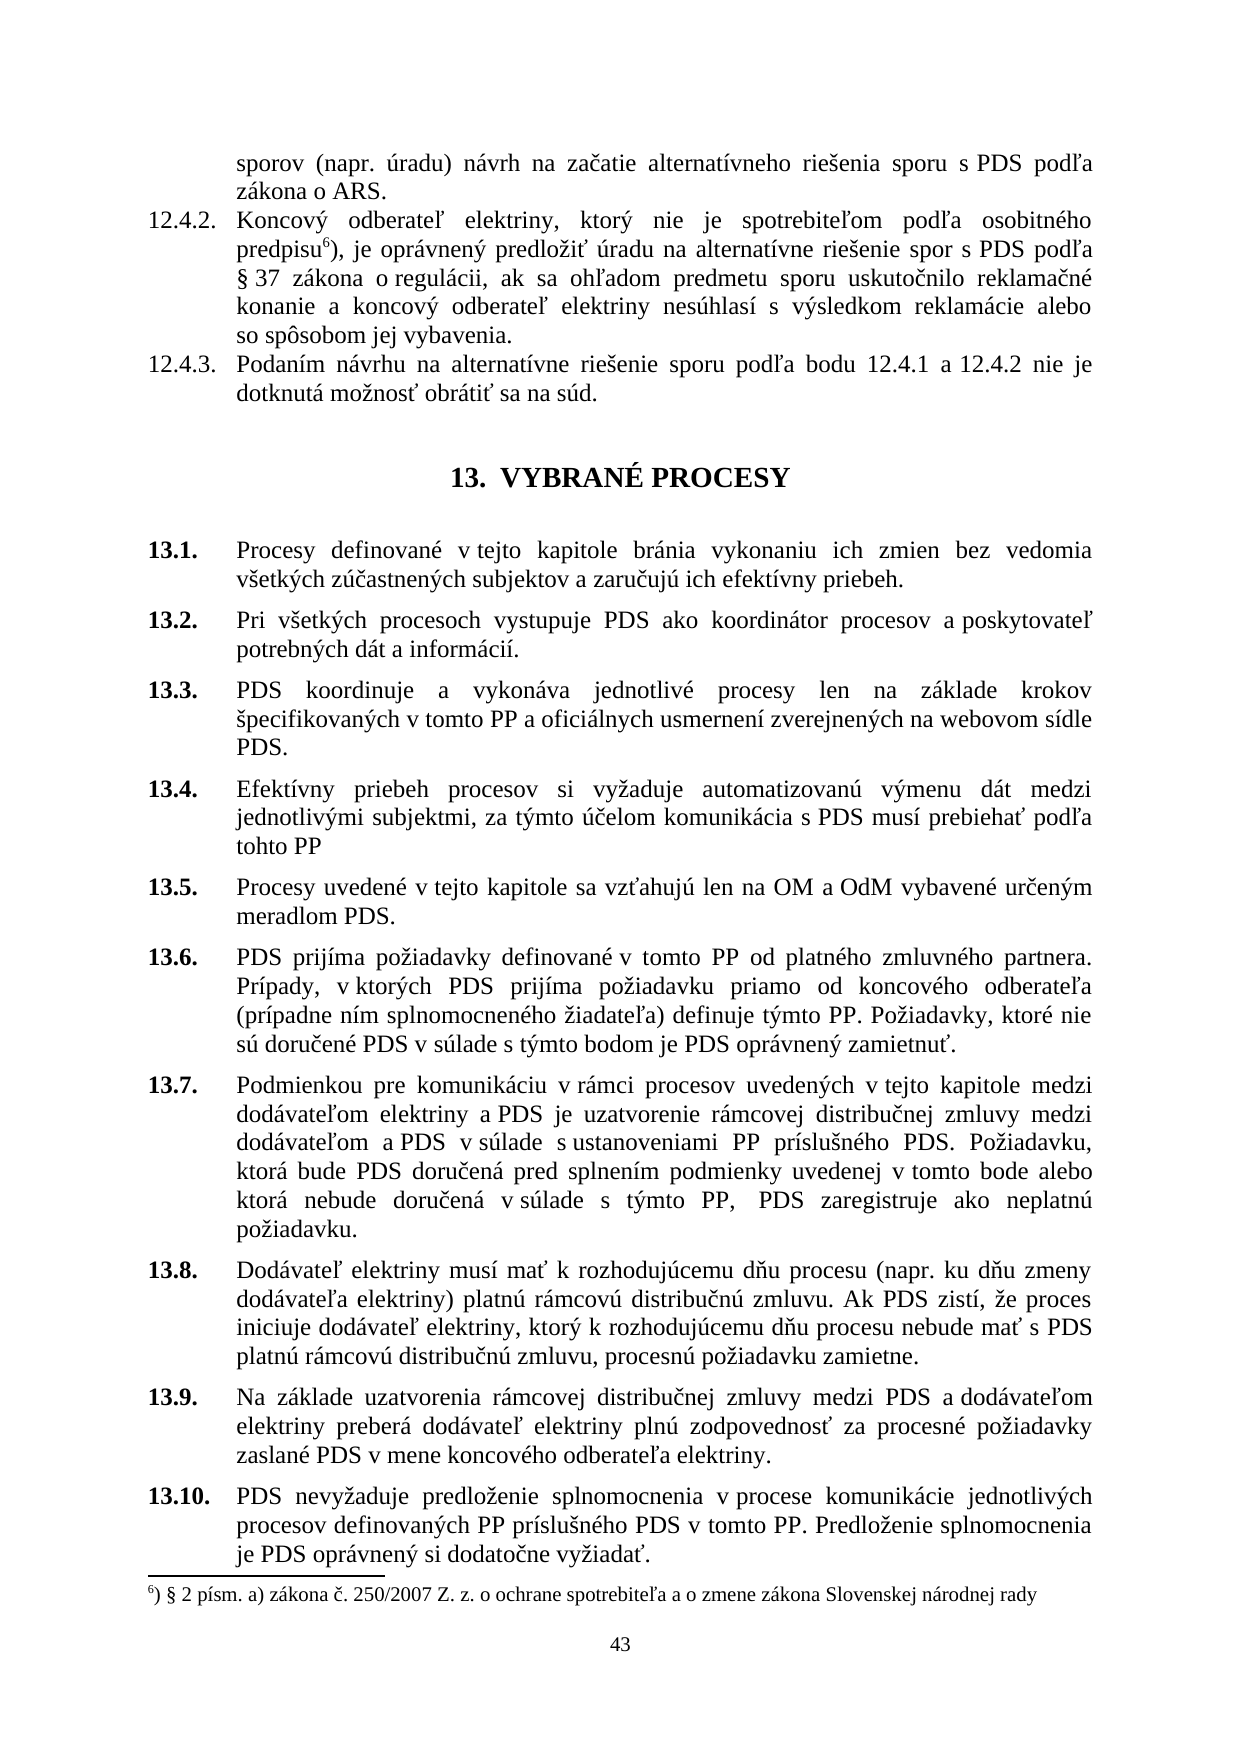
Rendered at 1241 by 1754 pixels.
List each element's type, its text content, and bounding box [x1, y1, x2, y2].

list Procesy uvedené v tejto kapitole sa vzťahujú len na OM a OdM vybavené určeným meradlom PDS. [148, 872, 1093, 930]
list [148, 148, 1093, 205]
list Dodávateľ elektriny musí mať k rozhodujúcemu dňu procesu (napr. ku dňu zmeny dodávateľa elektriny) platnú rámcovú distribučnú zmluvu. Ak PDS zistí, že proces iniciuje dodávateľ elektriny, ktorý k rozhodujúcemu dňu procesu nebude mať s PDS platnú rámcovú distribučnú zmluvu, procesnú požiadavku zamietne. [148, 1255, 1093, 1370]
list Na základe uzatvorenia rámcovej distribučnej zmluvy medzi PDS a dodávateľom elektriny preberá dodávateľ elektriny plnú zodpovednosť za procesné požiadavky zaslané PDS v mene koncového odberateľa elektriny. [148, 1382, 1093, 1469]
list Podaním návrhu na alternatívne riešenie sporu podľa bodu 12.4.1 a 12.4.2 nie je dotknutá možnosť obrátiť sa na súd. [148, 349, 1093, 406]
list Efektívny priebeh procesov si vyžaduje automatizovanú výmenu dát medzi jednotlivými subjektmi, za týmto účelom komunikácia s PDS musí prebiehať podľa tohto PP [148, 774, 1093, 860]
list PDS prijíma požiadavky definované v tomto PP od platného zmluvného partnera. Prípady, v ktorých PDS prijíma požiadavku priamo od koncového odberateľa (prípadne ním splnomocneného žiadateľa) definuje týmto PP. Požiadavky, ktoré nie sú doručené PDS v súlade s týmto bodom je PDS oprávnený zamietnuť. [148, 942, 1093, 1057]
subtitle VYBRANÉ PROCESY [148, 460, 1093, 494]
list Podmienkou pre komunikáciu v rámci procesov uvedených v tejto kapitole medzi dodávateľom elektriny a PDS je uzatvorenie rámcovej distribučnej zmluvy medzi dodávateľom a PDS v súlade s ustanoveniami PP príslušného PDS. Požiadavku, ktorá bude PDS doručená pred splnením podmienky uvedenej v tomto bode alebo ktorá nebude doručená v súlade s týmto PP, PDS zaregistruje ako neplatnú požiadavku. [148, 1070, 1093, 1242]
list PDS koordinuje a vykonáva jednotlivé procesy len na základe krokov špecifikovaných v tomto PP a oficiálnych usmernení zverejnených na webovom sídle PDS. [148, 675, 1093, 761]
list Procesy definované v tejto kapitole bránia vykonaniu ich zmien bez vedomia všetkých zúčastnených subjektov a zaručujú ich efektívny priebeh. [148, 535, 1093, 592]
list Pri všetkých procesoch vystupuje PDS ako koordinátor procesov a poskytovateľ potrebných dát a informácií. [148, 605, 1093, 662]
list PDS nevyžaduje predloženie splnomocnenia v procese komunikácie jednotlivých procesov definovaných PP príslušného PDS v tomto PP. Predloženie splnomocnenia je PDS oprávnený si dodatočne vyžiadať. [148, 1481, 1093, 1567]
list Koncový odberateľ elektriny, ktorý nie je spotrebiteľom podľa osobitného predpisu), je oprávnený predložiť úradu na alternatívne riešenie spor s PDS podľa § 37 zákona o regulácii, ak sa ohľadom predmetu sporu uskutočnilo reklamačné konanie a koncový odberateľ elektriny nesúhlasí s výsledkom reklamácie alebo so spôsobom jej vybavenia. [148, 205, 1093, 349]
